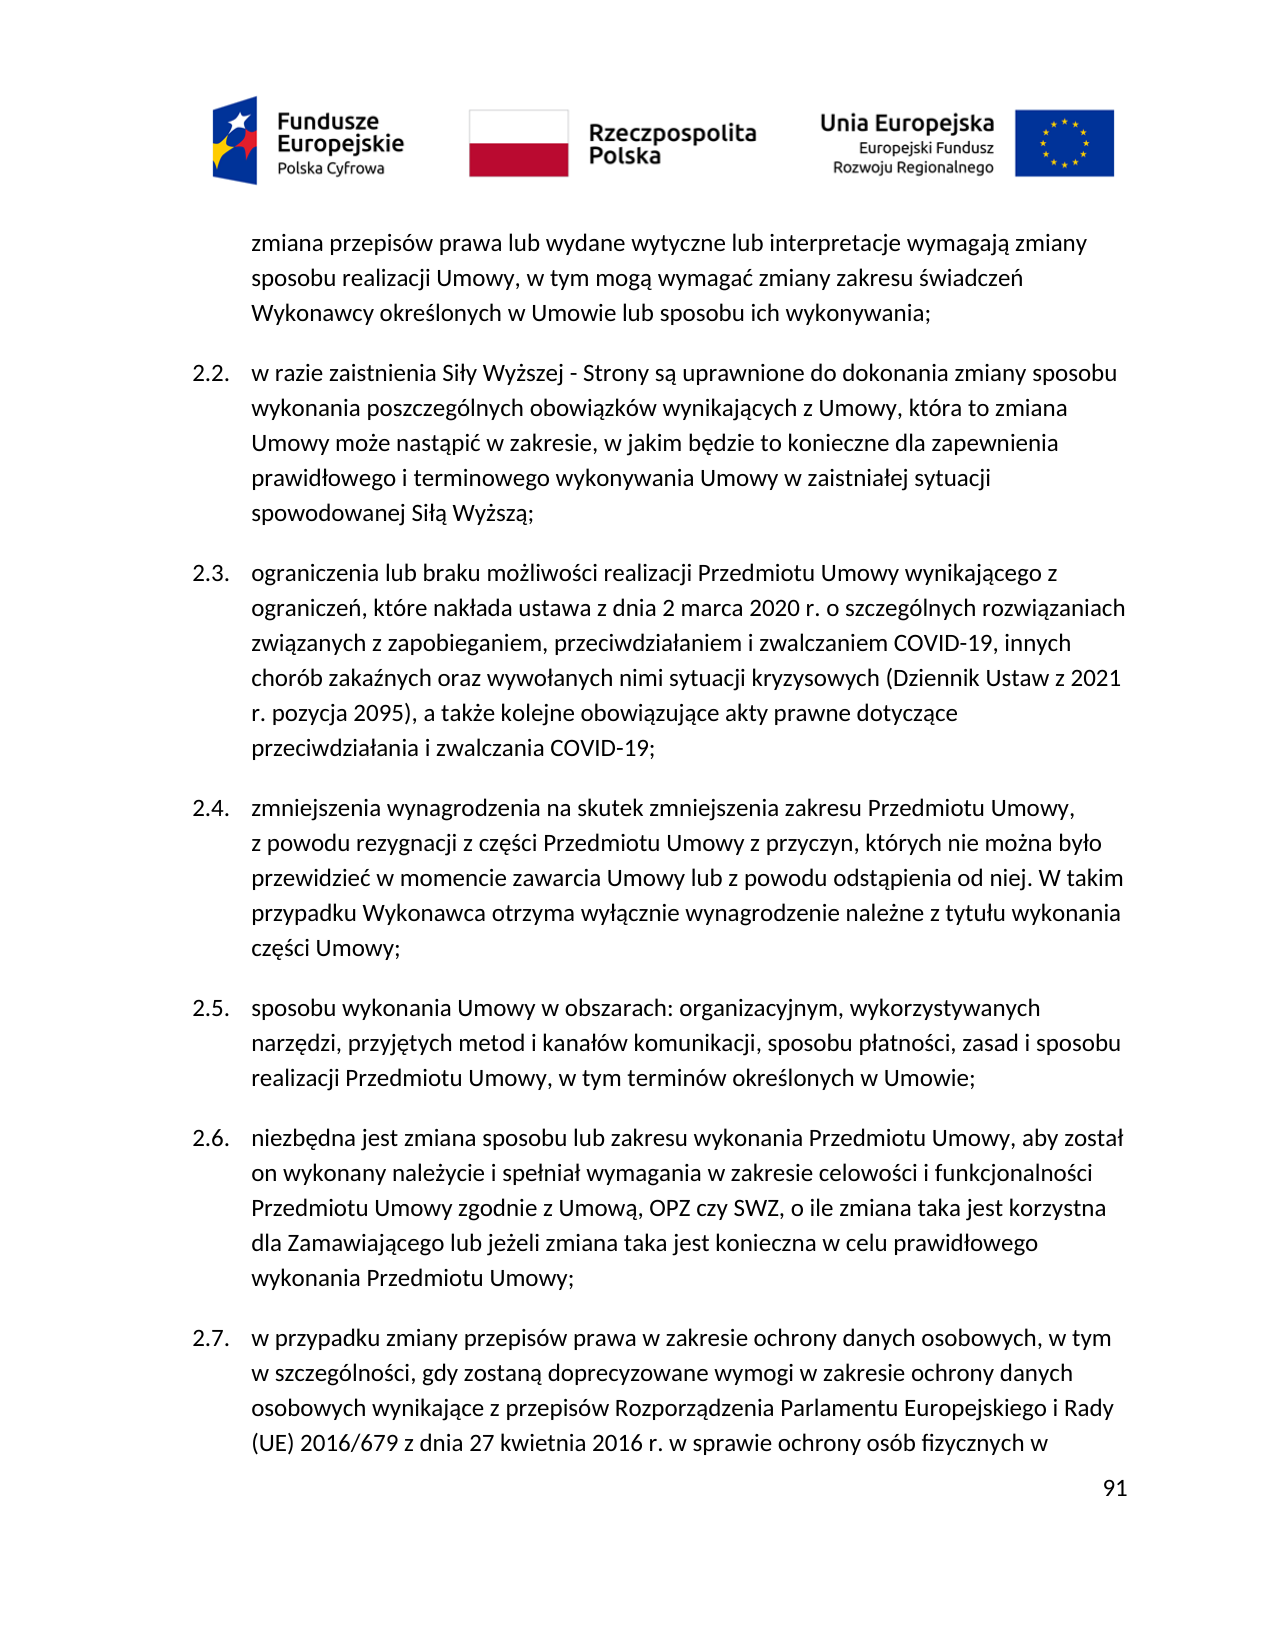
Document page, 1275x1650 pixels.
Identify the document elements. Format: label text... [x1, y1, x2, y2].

picture [191, 75, 1136, 207]
list w razie zaistnienia Siły Wyższej - Strony są uprawnione do dokonania zmiany sposobu wykonania poszczególnych obowiązków wynikających z Umowy, która to zmiana Umowy może nastąpić w zakresie, w jakim będzie to konieczne dla zapewnienia prawidłowego i terminowego wykonywania Umowy w zaistniałej sytuacji spowodowanej Siłą Wyższą; [192, 357, 1127, 528]
list sposobu wykonania Umowy w obszarach: organizacyjnym, wykorzystywanych narzędzi, przyjętych metod i kanałów komunikacji, sposobu płatności, zasad i sposobu realizacji Przedmiotu Umowy, w tym terminów określonych w Umowie; [192, 992, 1127, 1093]
list zmniejszenia wynagrodzenia na skutek zmniejszenia zakresu Przedmiotu Umowy, z powodu rezygnacji z części Przedmiotu Umowy z przyczyn, których nie można było przewidzieć w momencie zawarcia Umowy lub z powodu odstąpienia od niej. W takim przypadku Wykonawca otrzyma wyłącznie wynagrodzenie należne z tytułu wykonania części Umowy; [192, 792, 1127, 963]
list niezbędna jest zmiana sposobu lub zakresu wykonania Przedmiotu Umowy, aby został on wykonany należycie i spełniał wymagania w zakresie celowości i funkcjonalności Przedmiotu Umowy zgodnie z Umową, OPZ czy SWZ, o ile zmiana taka jest korzystna dla Zamawiającego lub jeżeli zmiana taka jest konieczna w celu prawidłowego wykonania Przedmiotu Umowy; [192, 1122, 1127, 1293]
list ograniczenia lub braku możliwości realizacji Przedmiotu Umowy wynikającego z ograniczeń, które nakłada ustawa z dnia 2 marca 2020 r. o szczególnych rozwiązaniach związanych z zapobieganiem, przeciwdziałaniem i zwalczaniem COVID-19, innych chorób zakaźnych oraz wywołanych nimi sytuacji kryzysowych (Dziennik Ustaw z 2021 r. pozycja 2095), a także kolejne obowiązujące akty prawne dotyczące przeciwdziałania i zwalczania COVID-19; [192, 557, 1127, 763]
